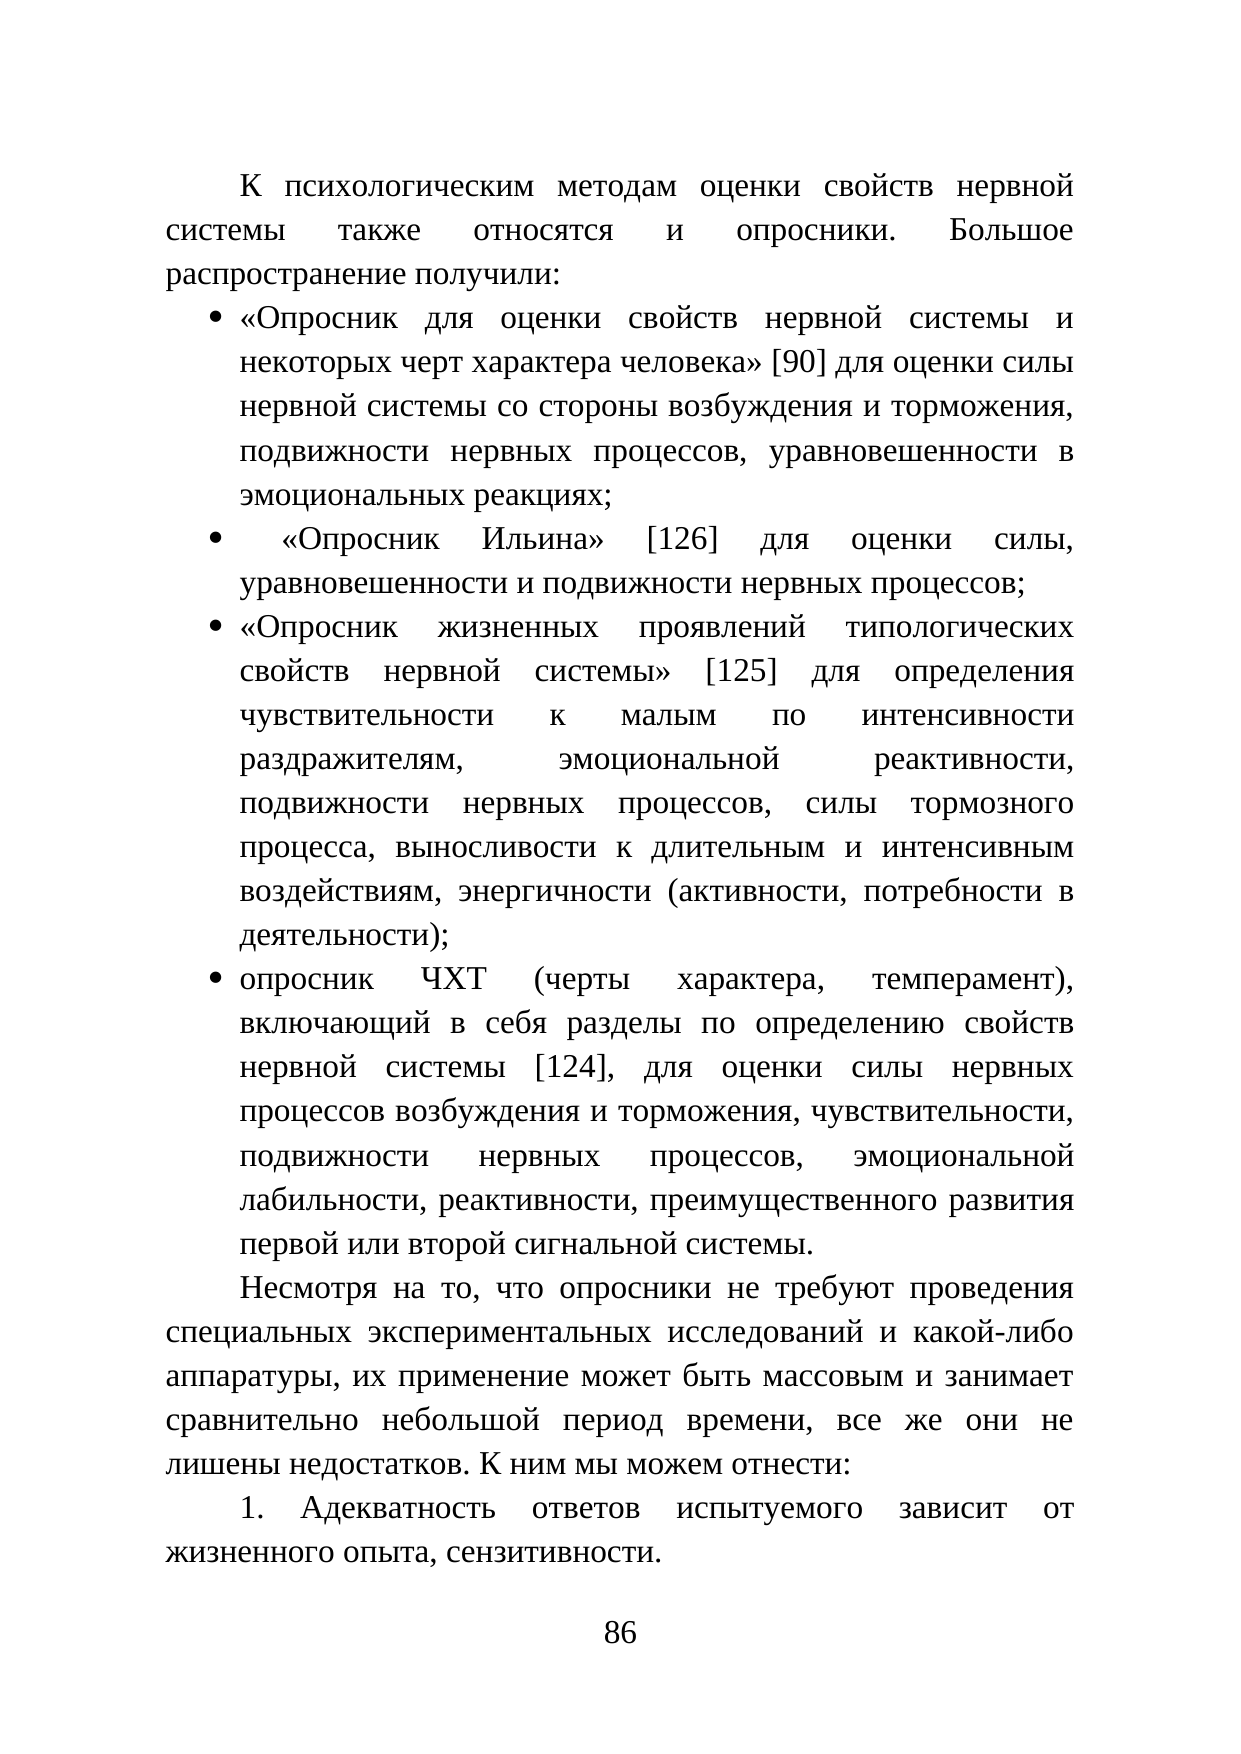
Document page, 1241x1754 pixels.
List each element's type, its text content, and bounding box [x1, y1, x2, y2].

list «Опросник жизненных проявлений типологических свойств нервной системы» [125] для определения чувствительности к малым по интенсивности раздражителям, эмоциональной реактивности, подвижности нервных процессов, силы тормозного процесса, выносливости к длительным и интенсивным воздействиям, энергичности (активности, потребности в деятельности); [210, 606, 1075, 953]
list опросник ЧХТ (черты характера, темперамент), включающий в себя разделы по определению свойств нервной системы [124], для оценки силы нервных процессов возбуждения и торможения, чувствительности, подвижности нервных процессов, эмоциональной лабильности, реактивности, преимущественного развития первой или второй сигнальной системы. [210, 958, 1075, 1261]
text 1. Адекватность ответов испытуемого зависит от жизненного опыта, сензитивности. [165, 1487, 1075, 1570]
text Несмотря на то, что опросники не требуют проведения специальных экспериментальных исследований и какой-либо аппаратуры, их применение может быть массовым и занимает сравнительно небольшой период времени, все же они не лишены недостатков. К ним мы можем отнести: [165, 1267, 1075, 1482]
list «Опросник Ильина» [126] для оценки силы, уравновешенности и подвижности нервных процессов; [210, 518, 1075, 600]
text К психологическим методам оценки свойств нервной системы также относятся и опросники. Большое распространение получили: [165, 165, 1075, 292]
list «Опросник для оценки свойств нервной системы и некоторых черт характера человека» [90] для оценки силы нервной системы со стороны возбуждения и торможения, подвижности нервных процессов, уравновешенности в эмоциональных реакциях; [210, 298, 1075, 512]
